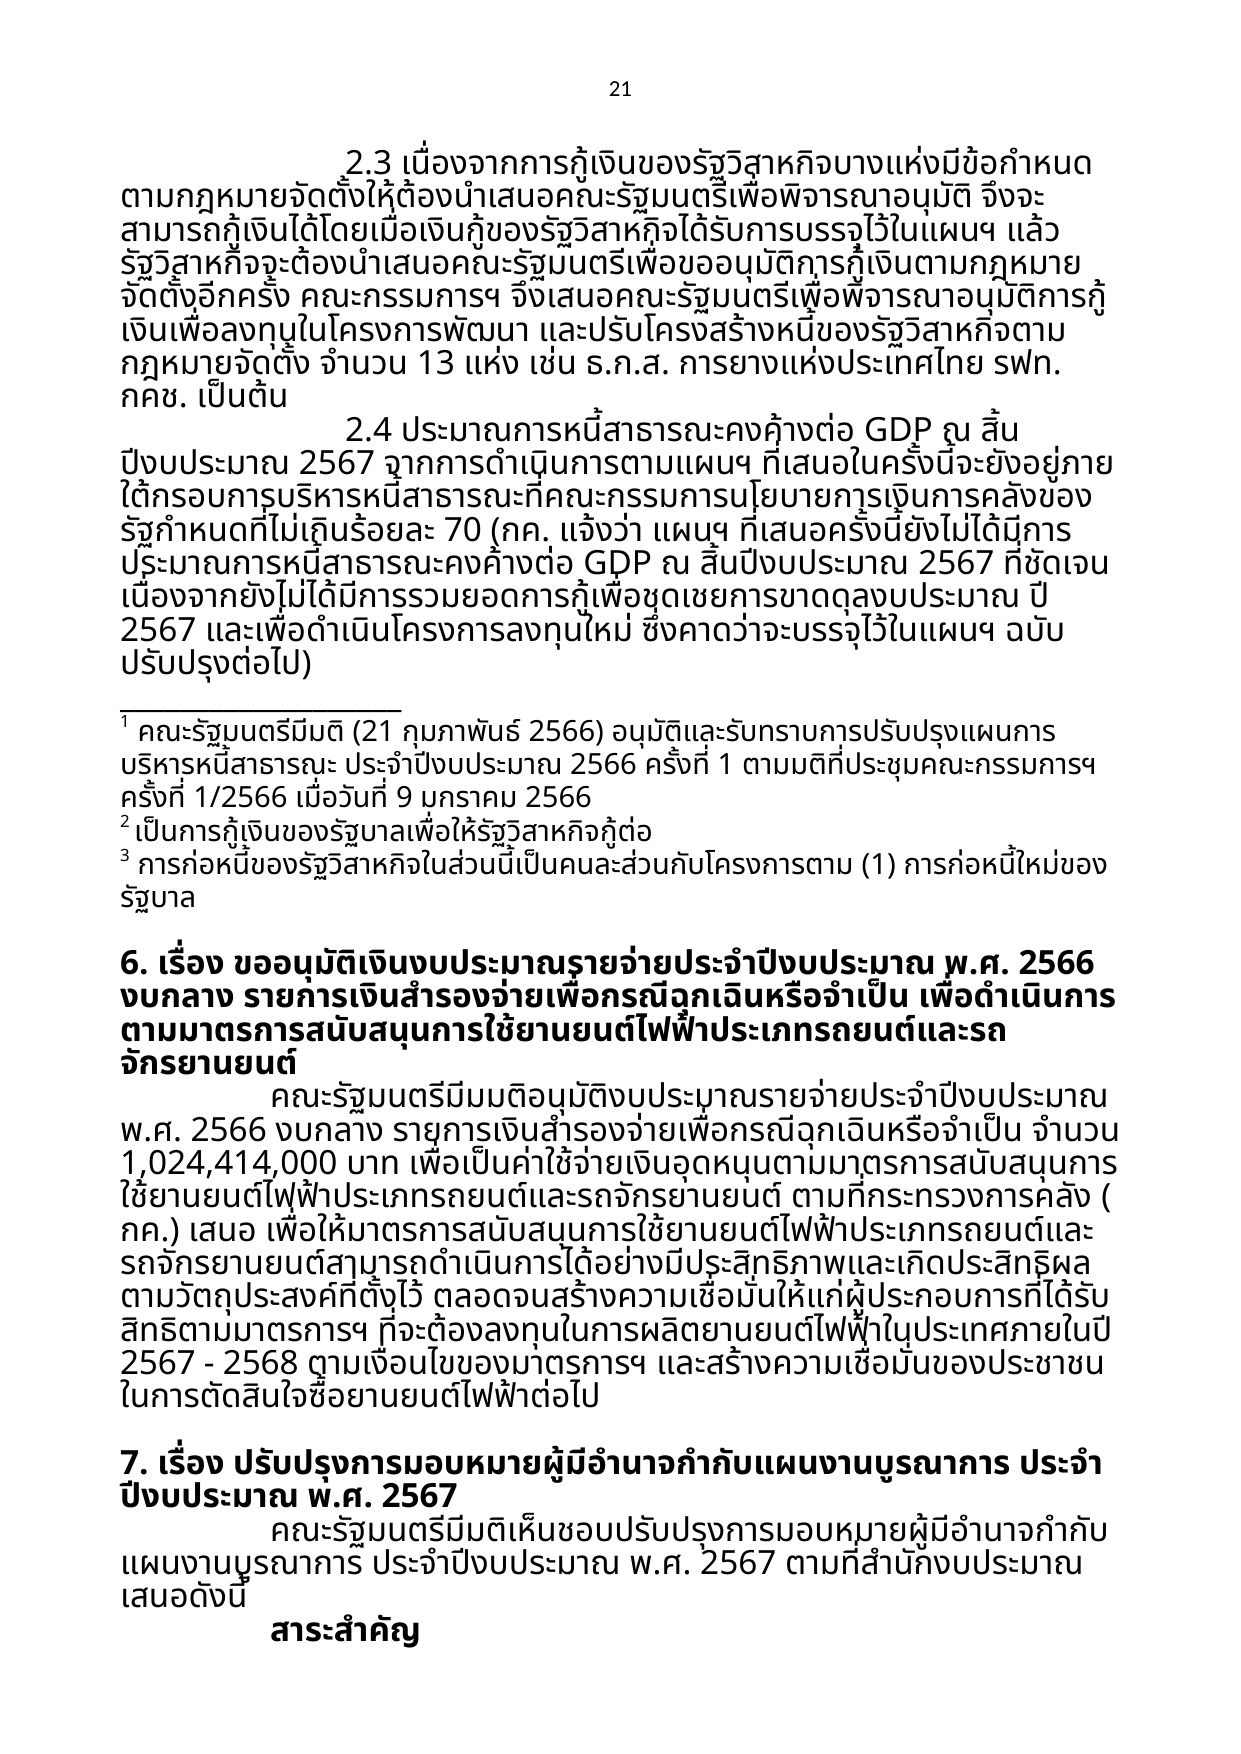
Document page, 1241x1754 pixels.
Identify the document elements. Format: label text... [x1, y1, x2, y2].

text 6. เรื่อง ขออนุมัติเงินงบประมาณรายจ่ายประจำปีงบประมาณ พ.ศ. 2566 งบกลาง รายการเงินสำรองจ่ายเพื่อกรณีฉุกเฉินหรือจำเป็น เพื่อดำเนินการตามมาตรการสนับสนุนการใช้ยานยนต์ไฟฟ้าประเภทรถยนต์และรถจักรยานยนต์ [120, 948, 1120, 1081]
text 2 เป็นการกู้เงินของรัฐบาลเพื่อให้รัฐวิสาหกิจกู้ต่อ [120, 814, 1120, 848]
text 7. เรื่อง ปรับปรุงการมอบหมายผู้มีอำนาจกำกับแผนงานบูรณาการ ประจำปีงบประมาณ พ.ศ. 2567 [120, 1448, 1120, 1514]
text 2.3 เนื่องจากการกู้เงินของรัฐวิสาหกิจบางแห่งมีข้อกำหนดตามกฎหมายจัดตั้งให้ต้องนำเสนอคณะรัฐมนตรีเพื่อพิจารณาอนุมัติ จึงจะสามารถกู้เงินได้โดยเมื่อเงินกู้ของรัฐวิสาหกิจได้รับการบรรจุไว้ในแผนฯ แล้ว รัฐวิสาหกิจจะต้องนำเสนอคณะรัฐมนตรีเพื่อขออนุมัติการกู้เงินตามกฎหมายจัดตั้งอีกครั้ง คณะกรรมการฯ จึงเสนอคณะรัฐมนตรีเพื่อพิจารณาอนุมัติการกู้เงินเพื่อลงทุนในโครงการพัฒนา และปรับโครงสร้างหนี้ของรัฐวิสาหกิจตามกฎหมายจัดตั้ง จำนวน 13 แห่ง เช่น ธ.ก.ส. การยางแห่งประเทศไทย รฟท. กคช. เป็นต้น [120, 148, 1120, 414]
text 1 คณะรัฐมนตรีมีมติ (21 กุมภาพันธ์ 2566) อนุมัติและรับทราบการปรับปรุงแผนการบริหารหนี้สาธารณะ ประจำปีงบประมาณ 2566 ครั้งที่ 1 ตามมติที่ประชุมคณะกรรมการฯ ครั้งที่ 1/2566 เมื่อวันที่ 9 มกราคม 2566 [120, 714, 1120, 814]
text คณะรัฐมนตรีมีมมติอนุมัติงบประมาณรายจ่ายประจำปีงบประมาณ พ.ศ. 2566 งบกลาง รายการเงินสำรองจ่ายเพื่อกรณีฉุกเฉินหรือจำเป็น จำนวน 1,024,414,000 บาท เพื่อเป็นค่าใช้จ่ายเงินอุดหนุนตามมาตรการสนับสนุนการใช้ยานยนต์ไฟฟ้าประเภทรถยนต์และรถจักรยานยนต์ ตามที่กระทรวงการคลัง (กค.) เสนอ เพื่อให้มาตรการสนับสนุนการใช้ยานยนต์ไฟฟ้าประเภทรถยนต์และรถจักรยานยนต์สามารถดำเนินการได้อย่างมีประสิทธิภาพและเกิดประสิทธิผลตามวัตถุประสงค์ที่ตั้งไว้ ตลอดจนสร้างความเชื่อมั่นให้แก่ผู้ประกอบการที่ได้รับสิทธิตามมาตรการฯ ที่จะต้องลงทุนในการผลิตยานยนต์ไฟฟ้าในประเทศภายในปี 2567 - 2568 ตามเงื่อนไขของมาตรการฯ และสร้างความเชื่อมั่นของประชาชนในการตัดสินใจซื้อยานยนต์ไฟฟ้าต่อไป [120, 1081, 1120, 1414]
text 2.4 ประมาณการหนี้สาธารณะคงค้างต่อ GDP ณ สิ้นปีงบประมาณ 2567 จากการดำเนินการตามแผนฯ ที่เสนอในครั้งนี้จะยังอยู่ภายใต้กรอบการบริหารหนี้สาธารณะที่คณะกรรมการนโยบายการเงินการคลังของรัฐกำหนดที่ไม่เกินร้อยละ 70 (กค. แจ้งว่า แผนฯ ที่เสนอครั้งนี้ยังไม่ได้มีการประมาณการหนี้สาธารณะคงค้างต่อ GDP ณ สิ้นปีงบประมาณ 2567 ที่ชัดเจน เนื่องจากยังไม่ได้มีการรวมยอดการกู้เพื่อชดเชยการขาดดุลงบประมาณ ปี 2567 และเพื่อดำเนินโครงการลงทุนใหม่ ซึ่งคาดว่าจะบรรจุไว้ในแผนฯ ฉบับปรับปรุงต่อไป) [120, 414, 1120, 681]
text สาระสำคัญ [120, 1614, 1120, 1648]
text คณะรัฐมนตรีมีมติเห็นชอบปรับปรุงการมอบหมายผู้มีอำนาจกำกับแผนงานบูรณาการ ประจำปีงบประมาณ พ.ศ. 2567 ตามที่สำนักงบประมาณเสนอดังนี้ [120, 1514, 1120, 1614]
text 3 การก่อหนี้ของรัฐวิสาหกิจในส่วนนี้เป็นคนละส่วนกับโครงการตาม (1) การก่อหนี้ใหม่ของรัฐบาล [120, 848, 1120, 914]
text ___________________ [120, 681, 1120, 714]
